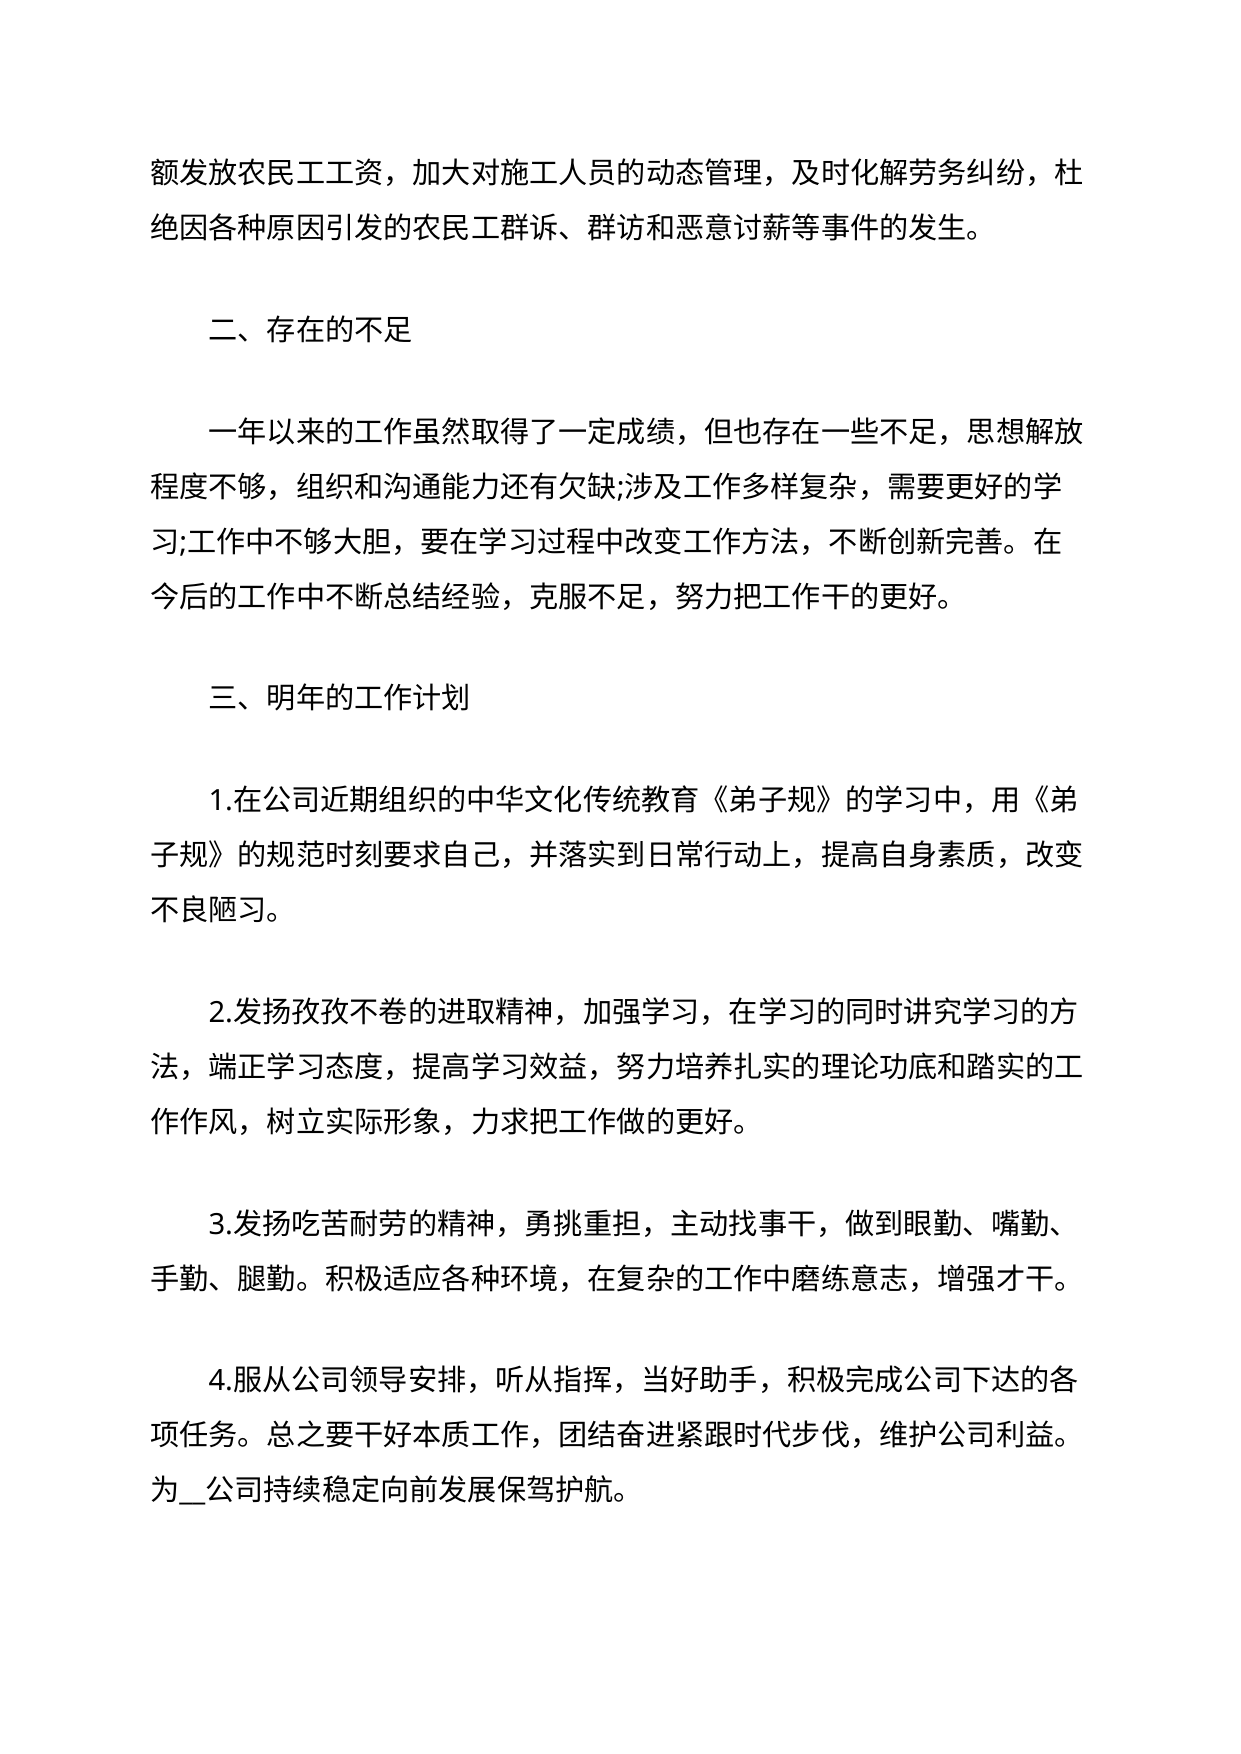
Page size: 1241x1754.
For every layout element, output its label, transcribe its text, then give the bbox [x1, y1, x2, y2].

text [150, 150, 1090, 247]
text 一年以来的工作虽然取得了一定成绩，但也存在一些不足，思想解放程度不够，组织和沟通能力还有欠缺;涉及工作多样复杂，需要更好的学习;工作中不够大胆，要在学习过程中改变工作方法，不断创新完善。在今后的工作中不断总结经验，克服不足，努力把工作干的更好。 [150, 408, 1090, 616]
text 3.发扬吃苦耐劳的精神，勇挑重担，主动找事干，做到眼勤、嘴勤、手勤、腿勤。积极适应各种环境，在复杂的工作中磨练意志，增强才干。 [150, 1200, 1090, 1297]
text 4.服从公司领导安排，听从指挥，当好助手，积极完成公司下达的各项任务。总之要干好本质工作，团结奋进紧跟时代步伐，维护公司利益。为__公司持续稳定向前发展保驾护航。 [150, 1357, 1090, 1509]
text 1.在公司近期组织的中华文化传统教育《弟子规》的学习中，用《弟子规》的规范时刻要求自己，并落实到日常行动上，提高自身素质，改变不良陋习。 [150, 777, 1090, 929]
text 2.发扬孜孜不卷的进取精神，加强学习，在学习的同时讲究学习的方法，端正学习态度，提高学习效益，努力培养扎实的理论功底和踏实的工作作风，树立实际形象，力求把工作做的更好。 [150, 988, 1090, 1141]
text 三、明年的工作计划 [150, 675, 1090, 717]
text 二、存在的不足 [150, 307, 1090, 349]
